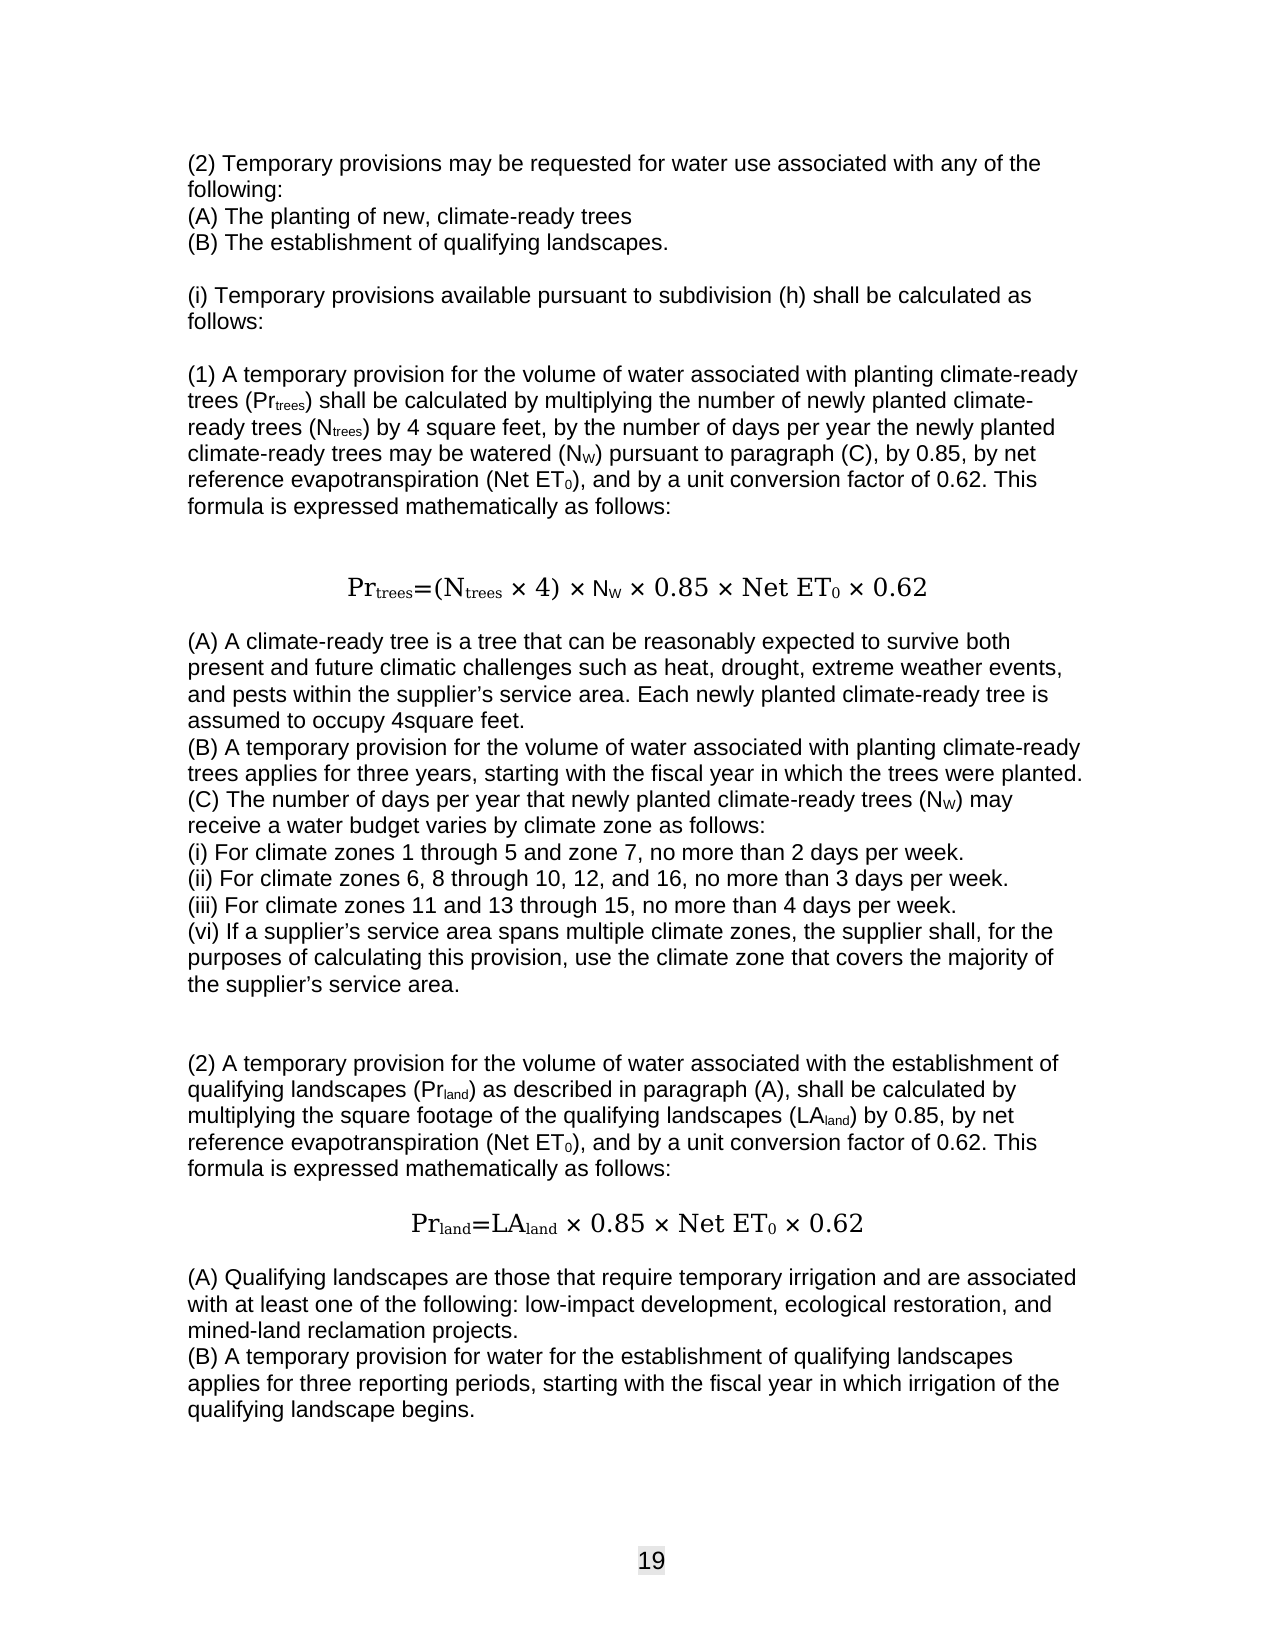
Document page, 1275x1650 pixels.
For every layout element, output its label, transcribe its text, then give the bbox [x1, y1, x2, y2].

text Prtrees=(Ntrees × 4) × NW × 0.85 × Net ET0 × 0.62 [187, 572, 1087, 602]
text (2) A temporary provision for the volume of water associated with the establishment of qualifying landscapes (Prland) as described in paragraph (A), shall be calculated by multiplying the square footage of the qualifying landscapes (LAland) by 0.85, by net reference evapotranspiration (Net ET0), and by a unit conversion factor of 0.62. This formula is expressed mathematically as follows: [187, 1050, 1087, 1181]
text (A) A climate-ready tree is a tree that can be reasonably expected to survive both present and future climatic challenges such as heat, drought, extreme weather events, and pests within the supplier’s service area. Each newly planted climate-ready tree is assumed to occupy 4square feet. [187, 628, 1087, 733]
text (A) The planting of new, climate-ready trees [187, 203, 1087, 229]
text (1) A temporary provision for the volume of water associated with planting climate-ready trees (Prtrees) shall be calculated by multiplying the number of newly planted climate-ready trees (Ntrees) by 4 square feet, by the number of days per year the newly planted climate-ready trees may be watered (NW) pursuant to paragraph (C), by 0.85, by net reference evapotranspiration (Net ET0), and by a unit conversion factor of 0.62. This formula is expressed mathematically as follows: [187, 361, 1087, 519]
text (B) A temporary provision for water for the establishment of qualifying landscapes applies for three reporting periods, starting with the fiscal year in which irrigation of the qualifying landscape begins. [187, 1343, 1087, 1422]
text (2) Temporary provisions may be requested for water use associated with any of the following: [187, 150, 1087, 203]
text (ii) For climate zones 6, 8 through 10, 12, and 16, no more than 3 days per week. [187, 865, 1087, 892]
text Prland=LAland × 0.85 × Net ET0 × 0.62 [187, 1208, 1087, 1238]
text (vi) If a supplier’s service area spans multiple climate zones, the supplier shall, for the purposes of calculating this provision, use the climate zone that covers the majority of the supplier’s service area. [187, 918, 1087, 997]
text (i) Temporary provisions available pursuant to subdivision (h) shall be calculated as follows: [187, 282, 1087, 334]
text (A) Qualifying landscapes are those that require temporary irrigation and are associated with at least one of the following: low-impact development, ecological restoration, and mined-land reclamation projects. [187, 1264, 1087, 1343]
text (iii) For climate zones 11 and 13 through 15, no more than 4 days per week. [187, 892, 1087, 918]
text (B) The establishment of qualifying landscapes. [187, 229, 1087, 255]
text (i) For climate zones 1 through 5 and zone 7, no more than 2 days per week. [187, 839, 1087, 865]
text (B) A temporary provision for the volume of water associated with planting climate-ready trees applies for three years, starting with the fiscal year in which the trees were planted. [187, 733, 1087, 786]
text (C) The number of days per year that newly planted climate-ready trees (NW) may receive a water budget varies by climate zone as follows: [187, 786, 1087, 839]
